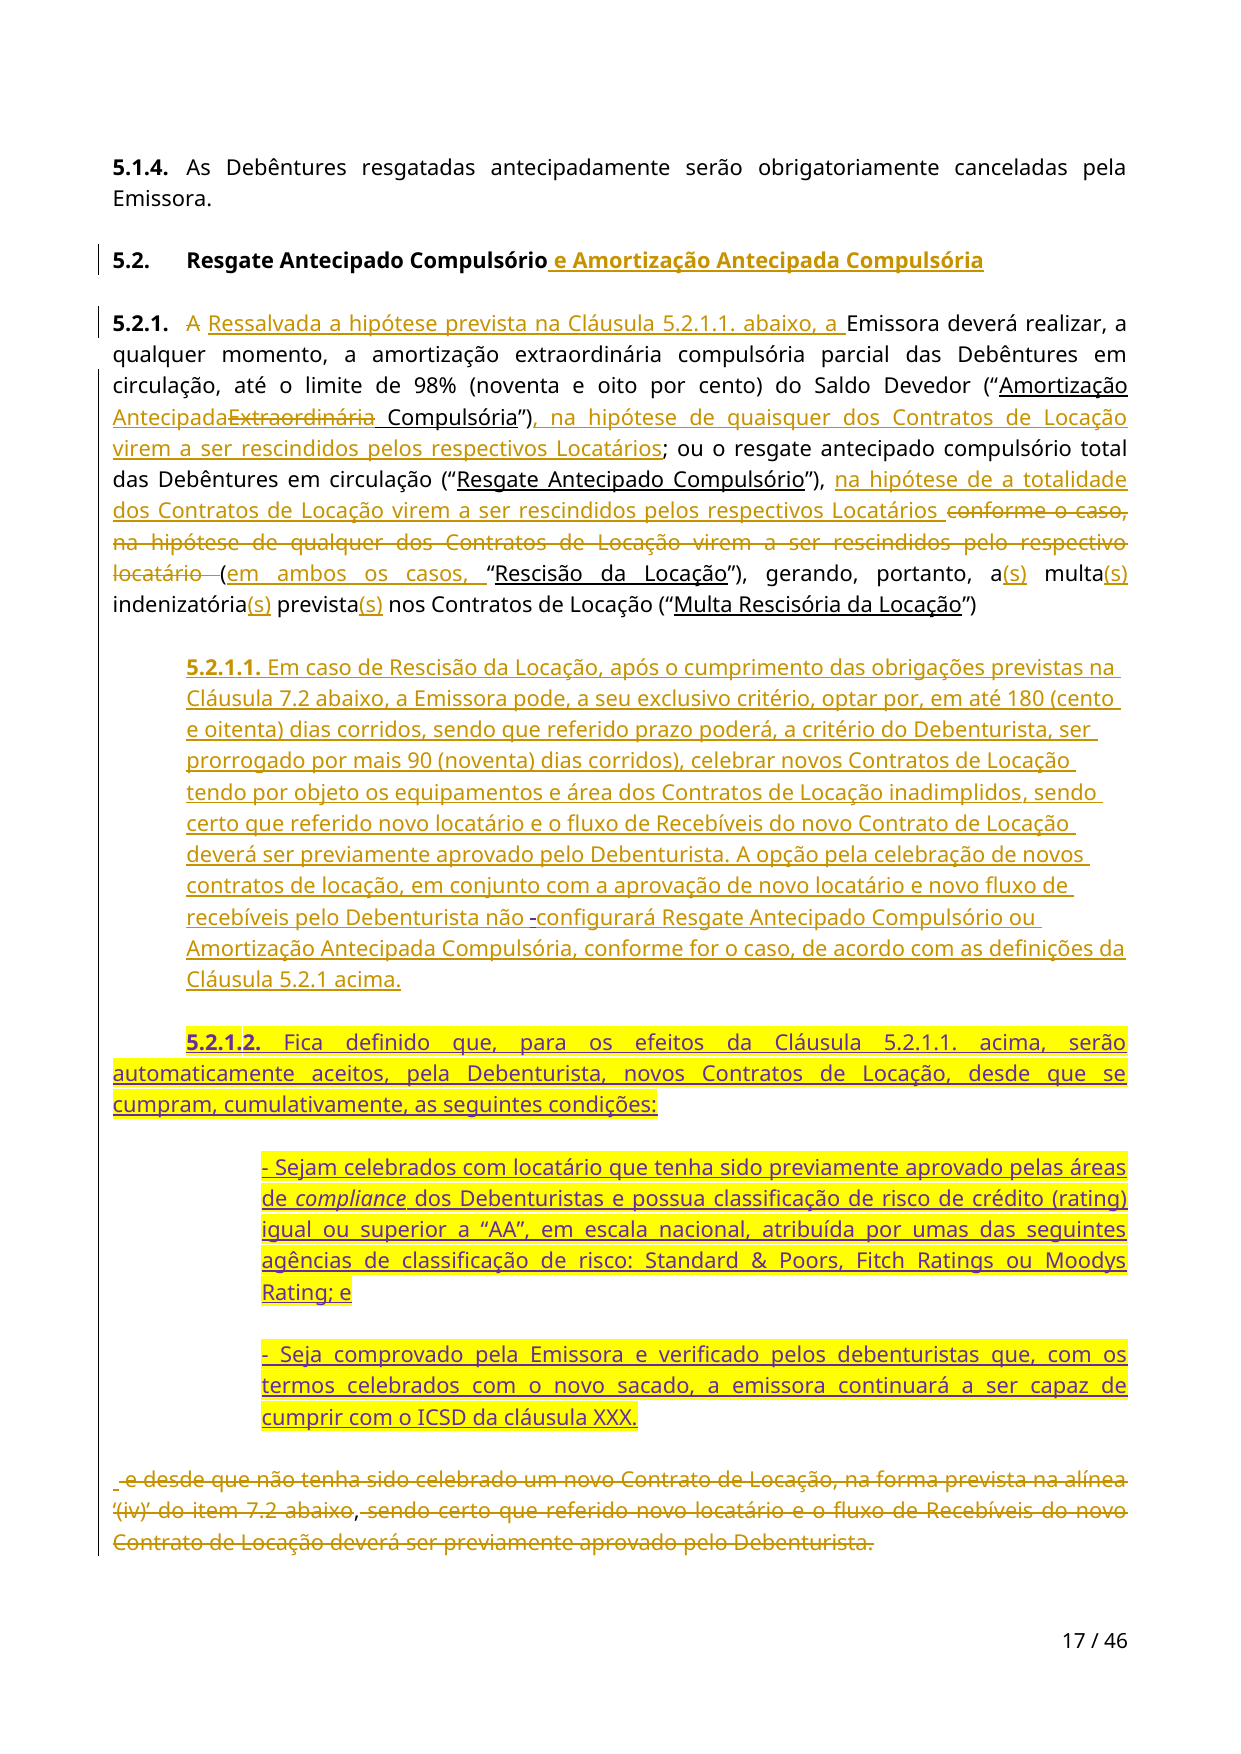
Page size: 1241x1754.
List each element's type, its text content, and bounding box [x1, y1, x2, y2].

text 5.2.1. Emissora deverá realizar, a qualquer momento, a amortização extraordinária compulsória parcial das Debêntures em circulação, até o limite de 98% (noventa e oito por cento) do Saldo Devedor (“Amortização Compulsória”); ou o resgate antecipado compulsório total das Debêntures em circulação (“Resgate Antecipado Compulsório”), (“Rescisão da Locação”), gerando, portanto, a multa indenizatória prevista nos Contratos de Locação (“Multa Rescisória da Locação”) [112, 544, 1128, 619]
text , [112, 1462, 1128, 1556]
text 5.1.4. As Debêntures resgatadas antecipadamente serão obrigatoriamente canceladas pela Emissora. [112, 150, 1128, 212]
text 5.2.1. Emissora deverá realizar, a qualquer momento, a amortização extraordinária compulsória parcial das Debêntures em circulação, até o limite de 98% (noventa e oito por cento) do Saldo Devedor (“Amortização Compulsória”); ou o resgate antecipado compulsório total das Debêntures em circulação (“Resgate Antecipado Compulsório”), (“Rescisão da Locação”), gerando, portanto, a multa indenizatória prevista nos Contratos de Locação (“Multa Rescisória da Locação”) [112, 306, 1128, 543]
text 5.2. Resgate Antecipado Compulsório [112, 244, 1128, 275]
